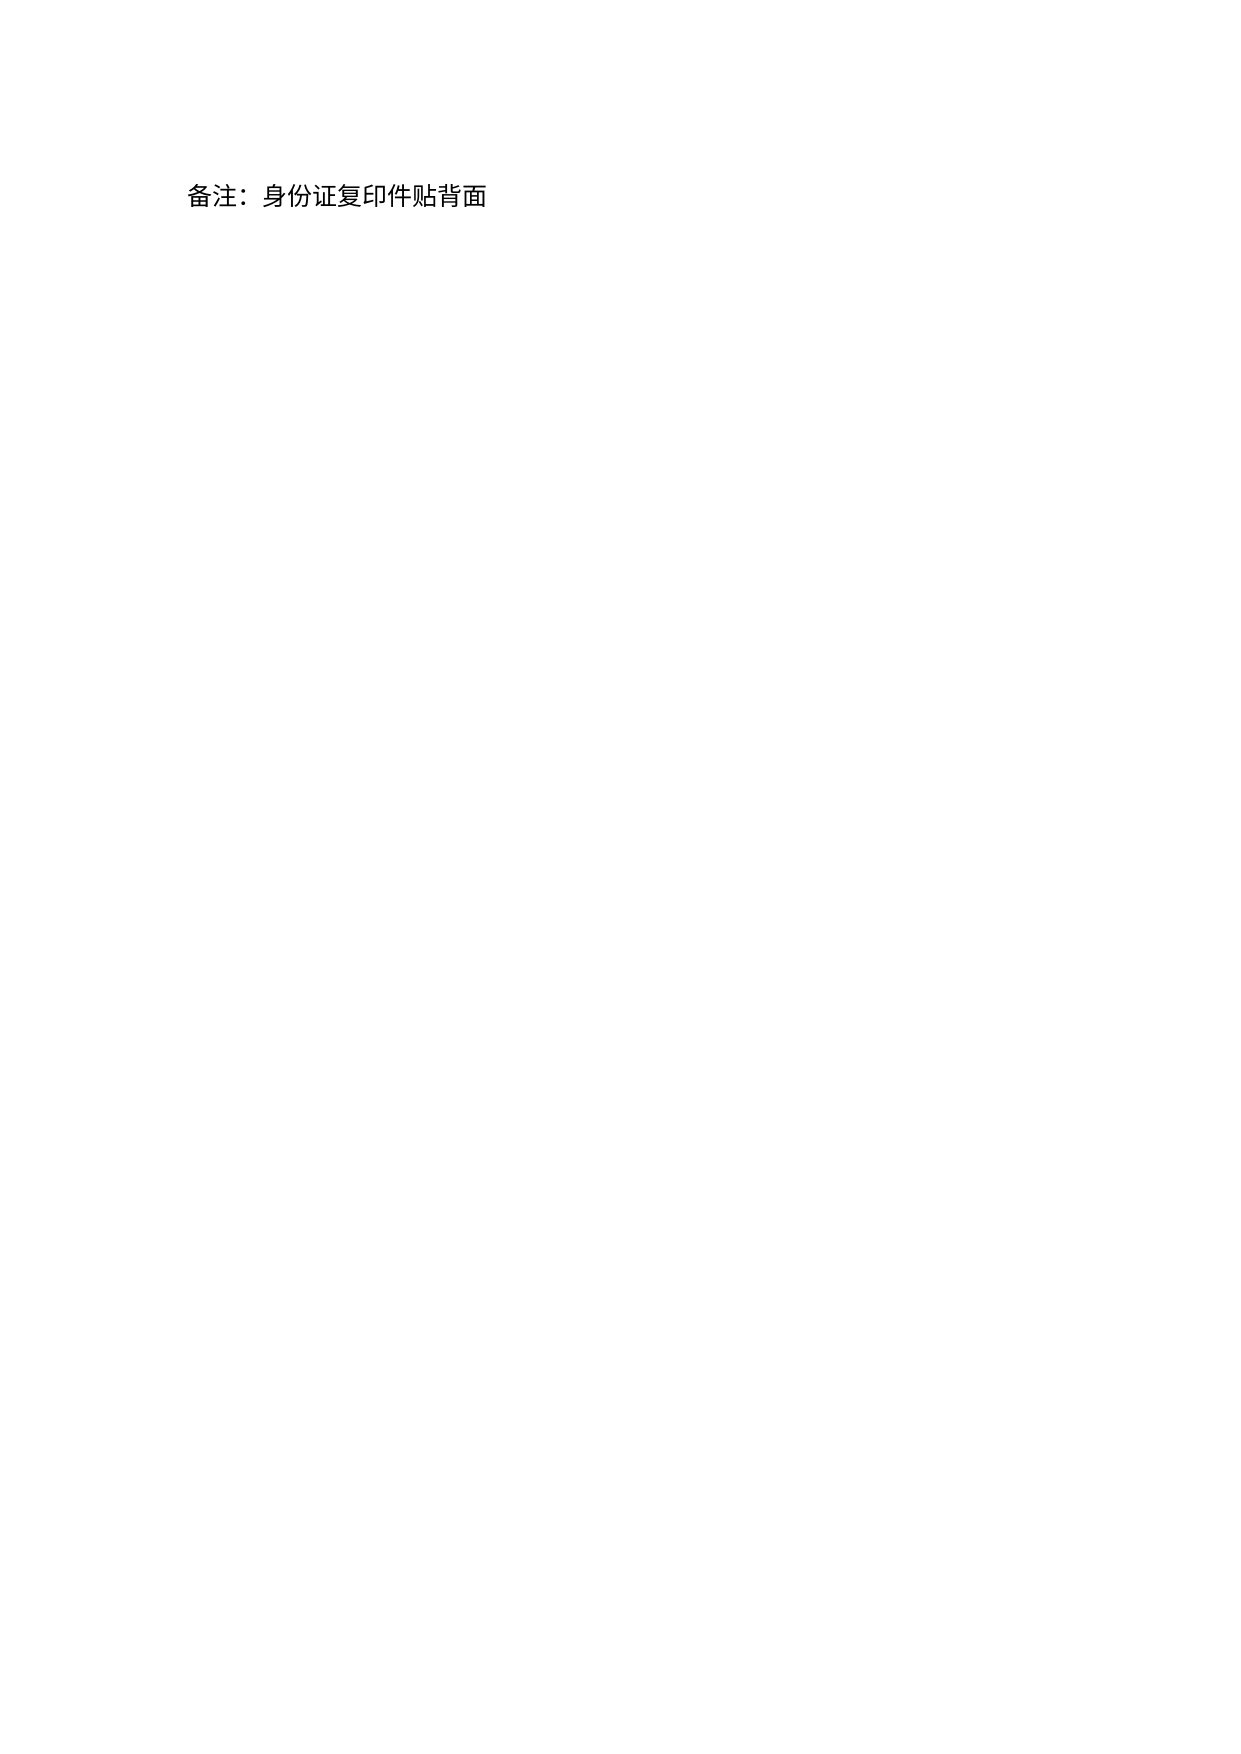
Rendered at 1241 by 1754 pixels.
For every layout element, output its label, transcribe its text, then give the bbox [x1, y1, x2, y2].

text 备注：身份证复印件贴背面 [187, 162, 1053, 227]
